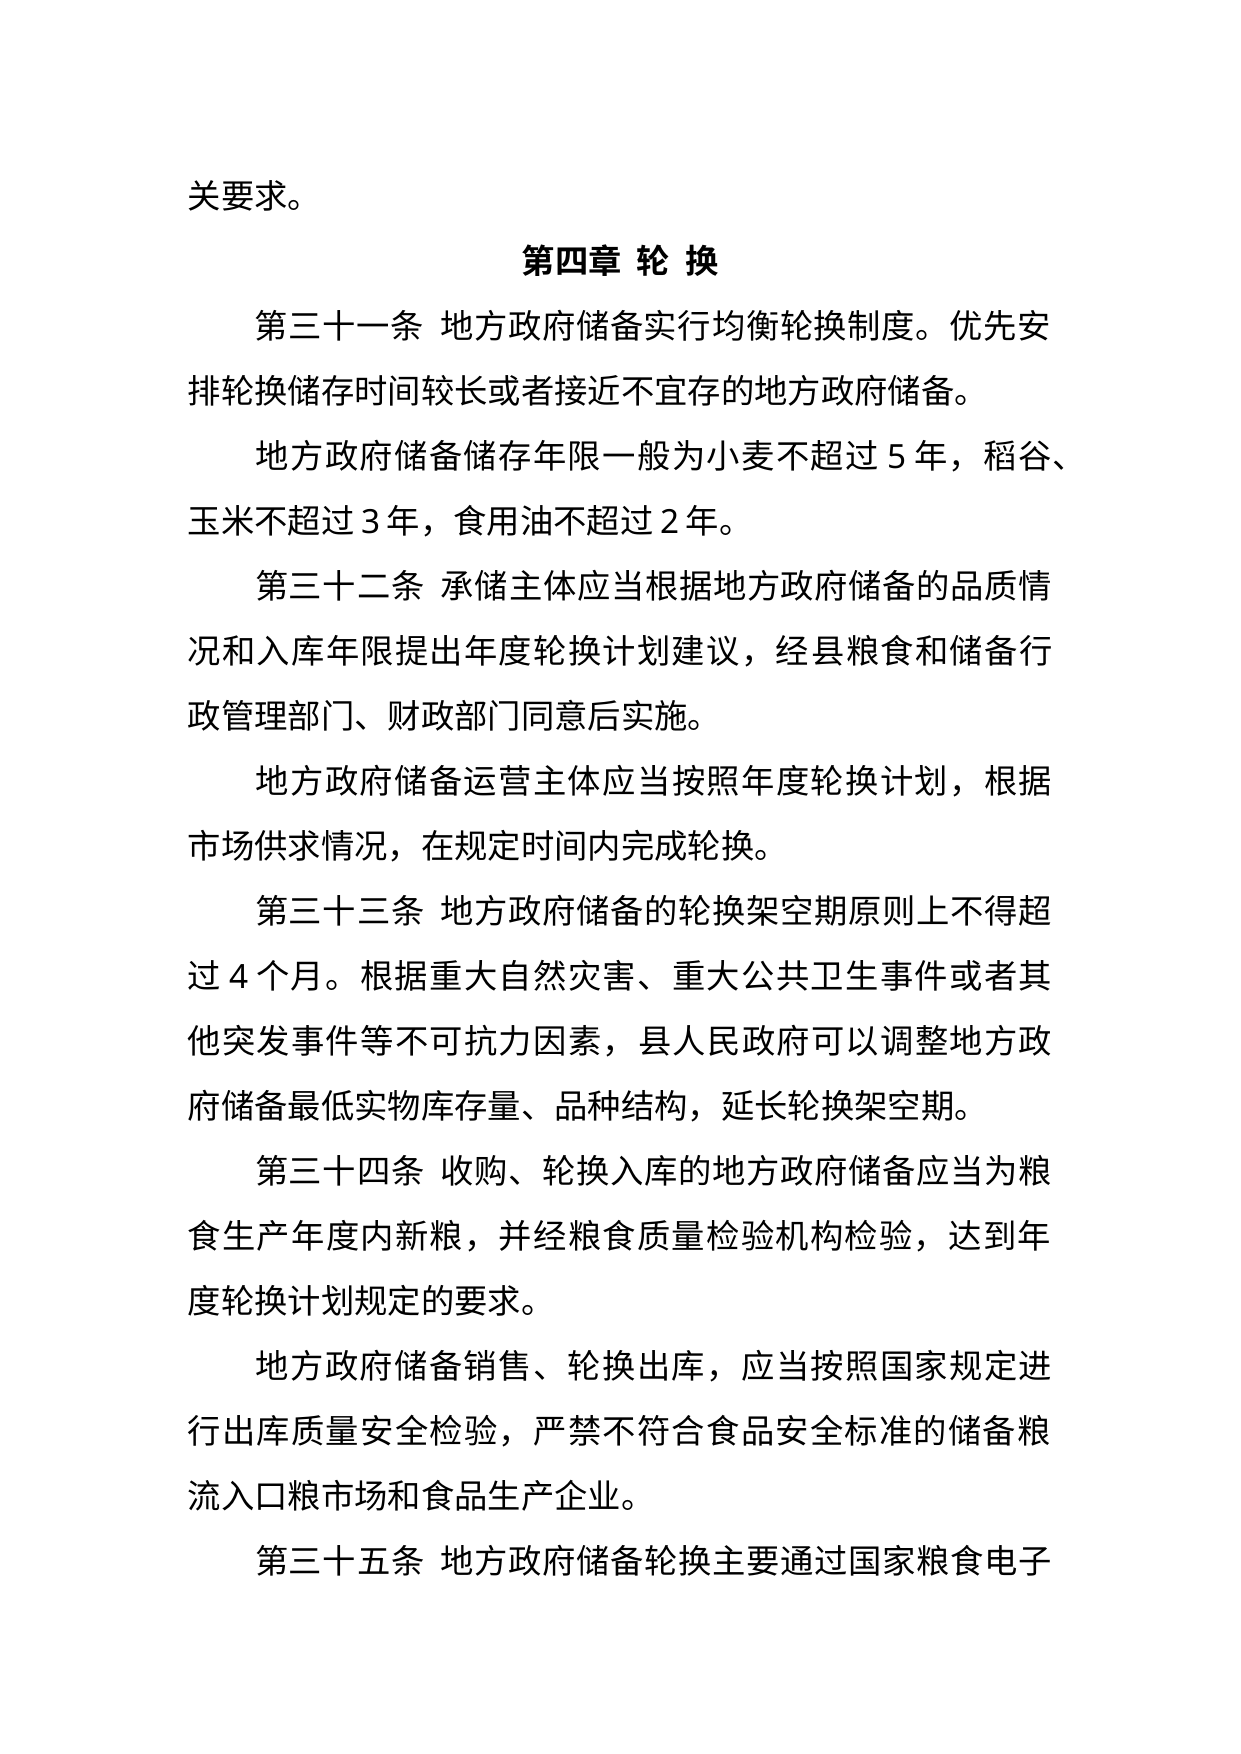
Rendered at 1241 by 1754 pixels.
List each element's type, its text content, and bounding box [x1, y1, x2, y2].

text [187, 1527, 1053, 1592]
text 地方政府储备销售、轮换出库，应当按照国家规定进行出库质量安全检验，严禁不符合食品安全标准的储备粮流入口粮市场和食品生产企业。 [187, 1332, 1053, 1527]
text 地方政府储备运营主体应当按照年度轮换计划，根据市场供求情况，在规定时间内完成轮换。 [187, 747, 1053, 877]
text 第四章 轮 换 [187, 227, 1053, 292]
text 第三十三条 地方政府储备的轮换架空期原则上不得超过4个月。根据重大自然灾害、重大公共卫生事件或者其他突发事件等不可抗力因素，县人民政府可以调整地方政府储备最低实物库存量、品种结构，延长轮换架空期。 [187, 877, 1053, 1137]
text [187, 162, 1053, 227]
text 第三十一条 地方政府储备实行均衡轮换制度。优先安排轮换储存时间较长或者接近不宜存的地方政府储备。 [187, 292, 1053, 422]
text 地方政府储备储存年限一般为小麦不超过5年，稻谷、玉米不超过3年，食用油不超过2年。 [187, 422, 1053, 552]
text 第三十四条 收购、轮换入库的地方政府储备应当为粮食生产年度内新粮，并经粮食质量检验机构检验，达到年度轮换计划规定的要求。 [187, 1137, 1053, 1332]
text 第三十二条 承储主体应当根据地方政府储备的品质情况和入库年限提出年度轮换计划建议，经县粮食和储备行政管理部门、财政部门同意后实施。 [187, 552, 1053, 747]
